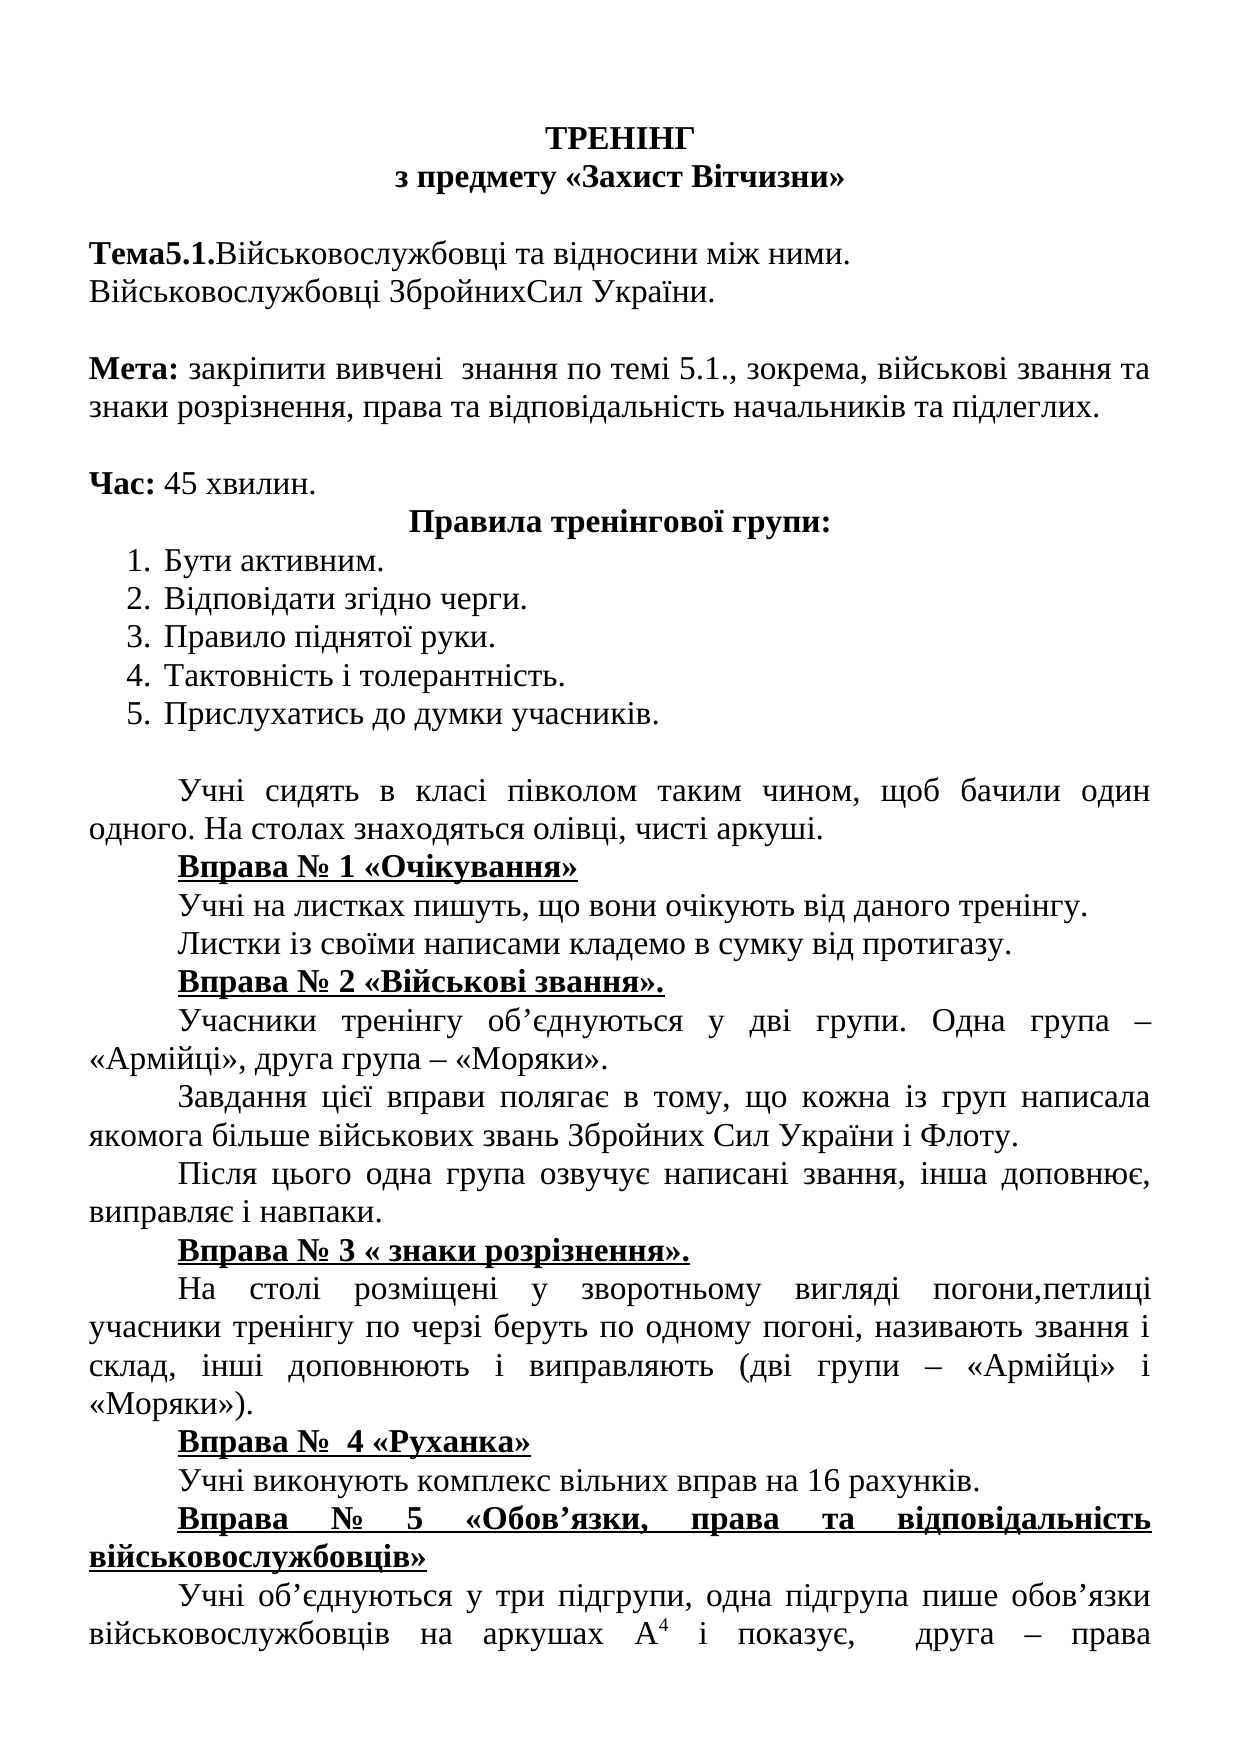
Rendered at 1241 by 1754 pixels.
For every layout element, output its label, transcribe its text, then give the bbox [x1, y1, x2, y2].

text з предмету «Захист Вітчизни» [89, 156, 1152, 195]
list Бути активним. [126, 540, 1152, 578]
list Прислухатись до думки учасників. [126, 693, 1152, 731]
text Вправа № 1 «Очікування» [89, 846, 1152, 885]
text Листки із своїми написами кладемо в сумку від протигазу. [89, 923, 1152, 961]
text Тема5.1.Військовослужбовці та відносини між ними. Військовослужбовці ЗбройнихСил України. [89, 233, 1152, 310]
text Час: 45 хвилин. [89, 463, 1152, 501]
text Мета: закріпити вивчені знання по темі 5.1., зокрема, військові звання та знаки розрізнення, права та відповідальність начальників та підлеглих. [89, 348, 1152, 425]
text Вправа № 4 «Руханка» [89, 1421, 1152, 1460]
text Учні сидять в класі півколом таким чином, щоб бачили один одного. На столах знаходяться олівці, чисті аркуші. [89, 770, 1152, 846]
text Вправа № 2 «Військові звання». [89, 961, 1152, 1000]
list Відповідати згідно черги. [126, 578, 1152, 616]
text Учні на листках пишуть, що вони очікують від даного тренінгу. [89, 885, 1152, 923]
list Правило піднятої руки. [126, 616, 1152, 655]
text На столі розміщені у зворотньому вигляді погони,петлиці учасники тренінгу по черзі беруть по одному погоні, називають звання і склад, інші доповнюють і виправляють (дві групи – «Армійці» і «Моряки»). [89, 1268, 1152, 1421]
text Учасники тренінгу об’єднуються у дві групи. Одна група – «Армійці», друга група – «Моряки». [89, 1000, 1152, 1076]
text ТРЕНІНГ [89, 118, 1152, 156]
text Учні виконують комплекс вільних вправ на 16 рахунків. [89, 1460, 1152, 1498]
text Вправа № 5 «Обов’язки, права та відповідальність військовослужбовців» [89, 1498, 1152, 1575]
text Вправа № 3 « знаки розрізнення». [89, 1230, 1152, 1268]
text Правила тренінгової групи: [89, 501, 1152, 540]
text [89, 1575, 1152, 1651]
text Після цього одна група озвучує написані звання, інша доповнює, виправляє і навпаки. [89, 1153, 1152, 1230]
list Тактовність і толерантність. [126, 655, 1152, 693]
text Завдання цієї вправи полягає в тому, що кожна із груп написала якомога більше військових звань Збройних Сил України і Флоту. [89, 1076, 1152, 1153]
